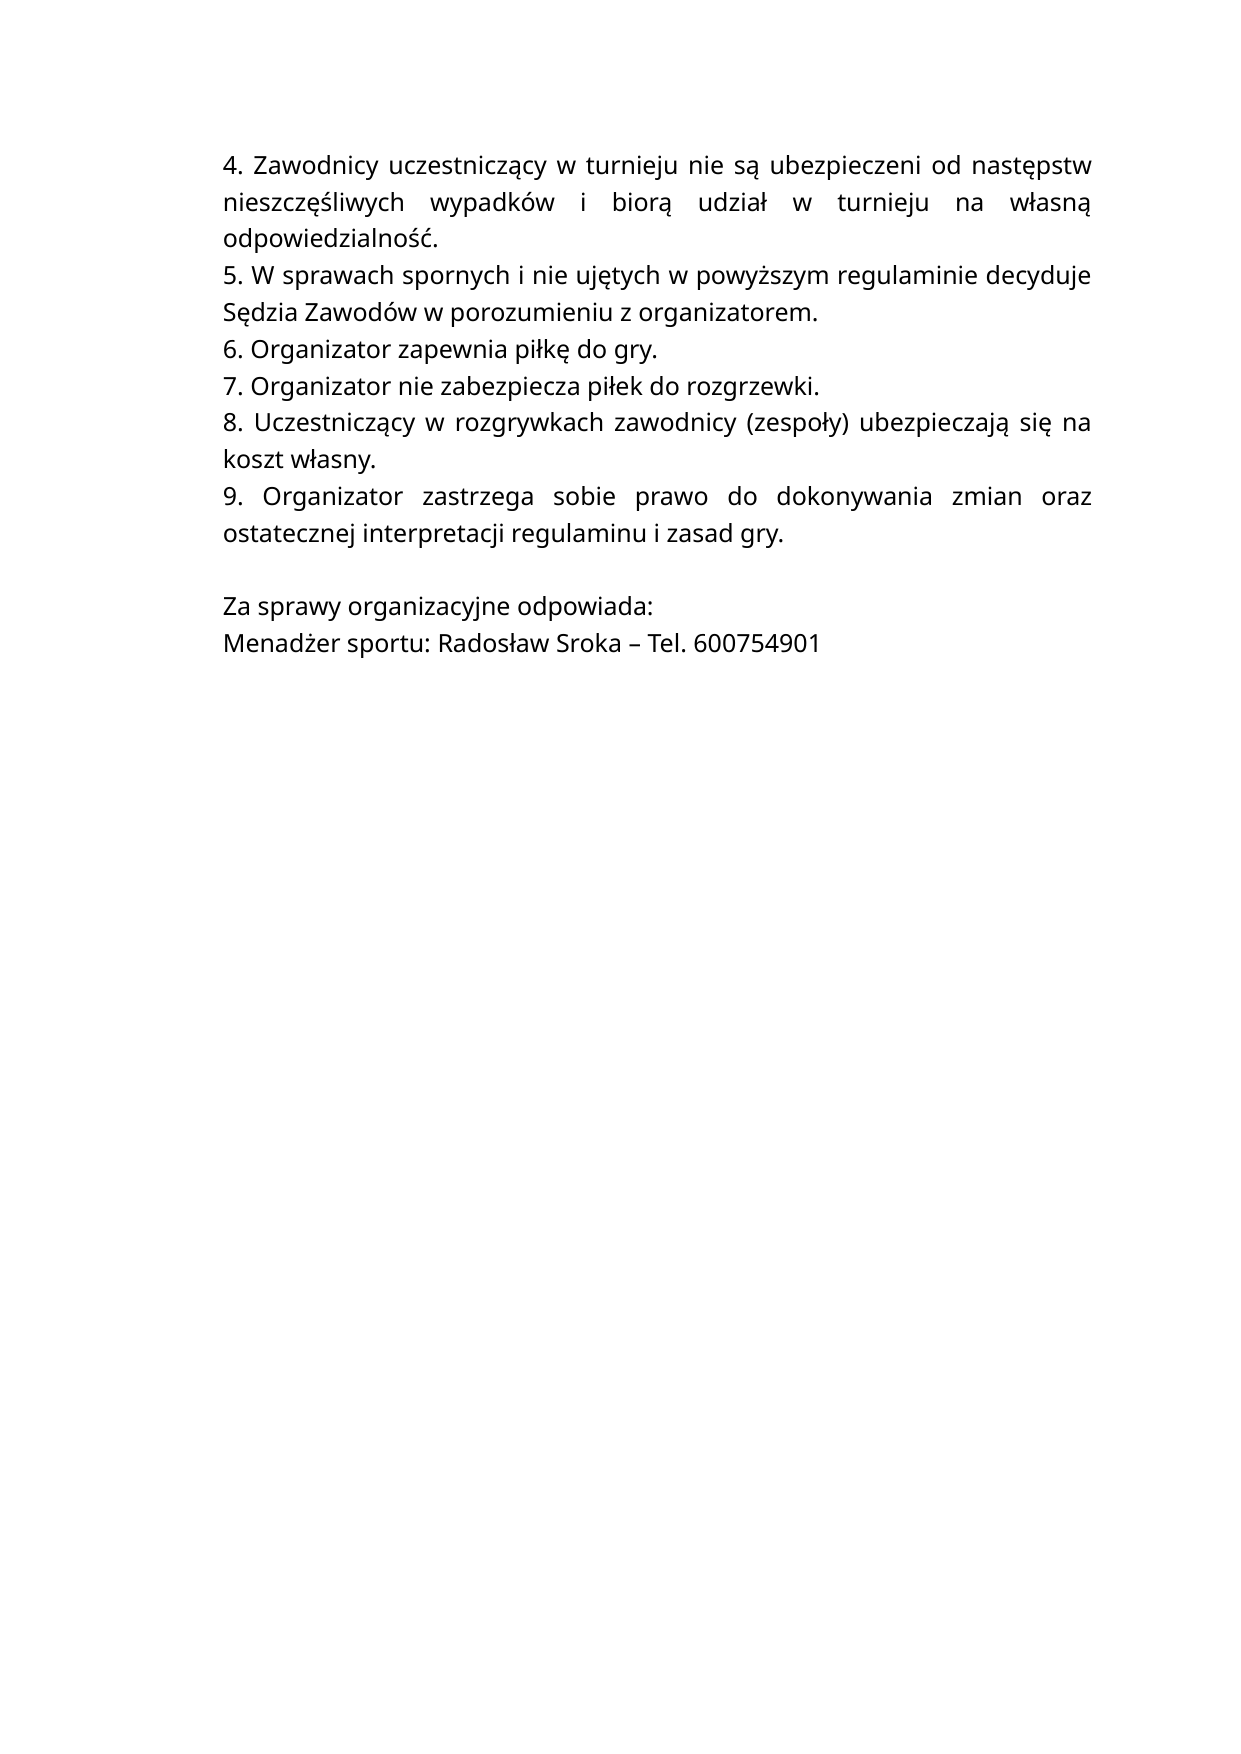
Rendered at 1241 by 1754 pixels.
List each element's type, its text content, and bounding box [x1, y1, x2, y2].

list 9. Organizator zastrzega sobie prawo do dokonywania zmian oraz ostatecznej interpretacji regulaminu i zasad gry. [223, 478, 1093, 549]
list Menadżer sportu: Radosław Sroka – Tel. 600754901 [223, 626, 1093, 660]
list 6. Organizator zapewnia piłkę do gry. [223, 331, 1093, 366]
list 8. Uczestniczący w rozgrywkach zawodnicy (zespoły) ubezpieczają się na koszt własny. [223, 405, 1093, 476]
list 4. Zawodnicy uczestniczący w turnieju nie są ubezpieczeni od następstw nieszczęśliwych wypadków i biorą udział w turnieju na własną odpowiedzialność. [223, 148, 1093, 255]
list 5. W sprawach spornych i nie ujętych w powyższym regulaminie decyduje Sędzia Zawodów w porozumieniu z organizatorem. [223, 258, 1093, 329]
list Za sprawy organizacyjne odpowiada: [223, 589, 1093, 623]
list 7. Organizator nie zabezpiecza piłek do rozgrzewki. [223, 368, 1093, 402]
